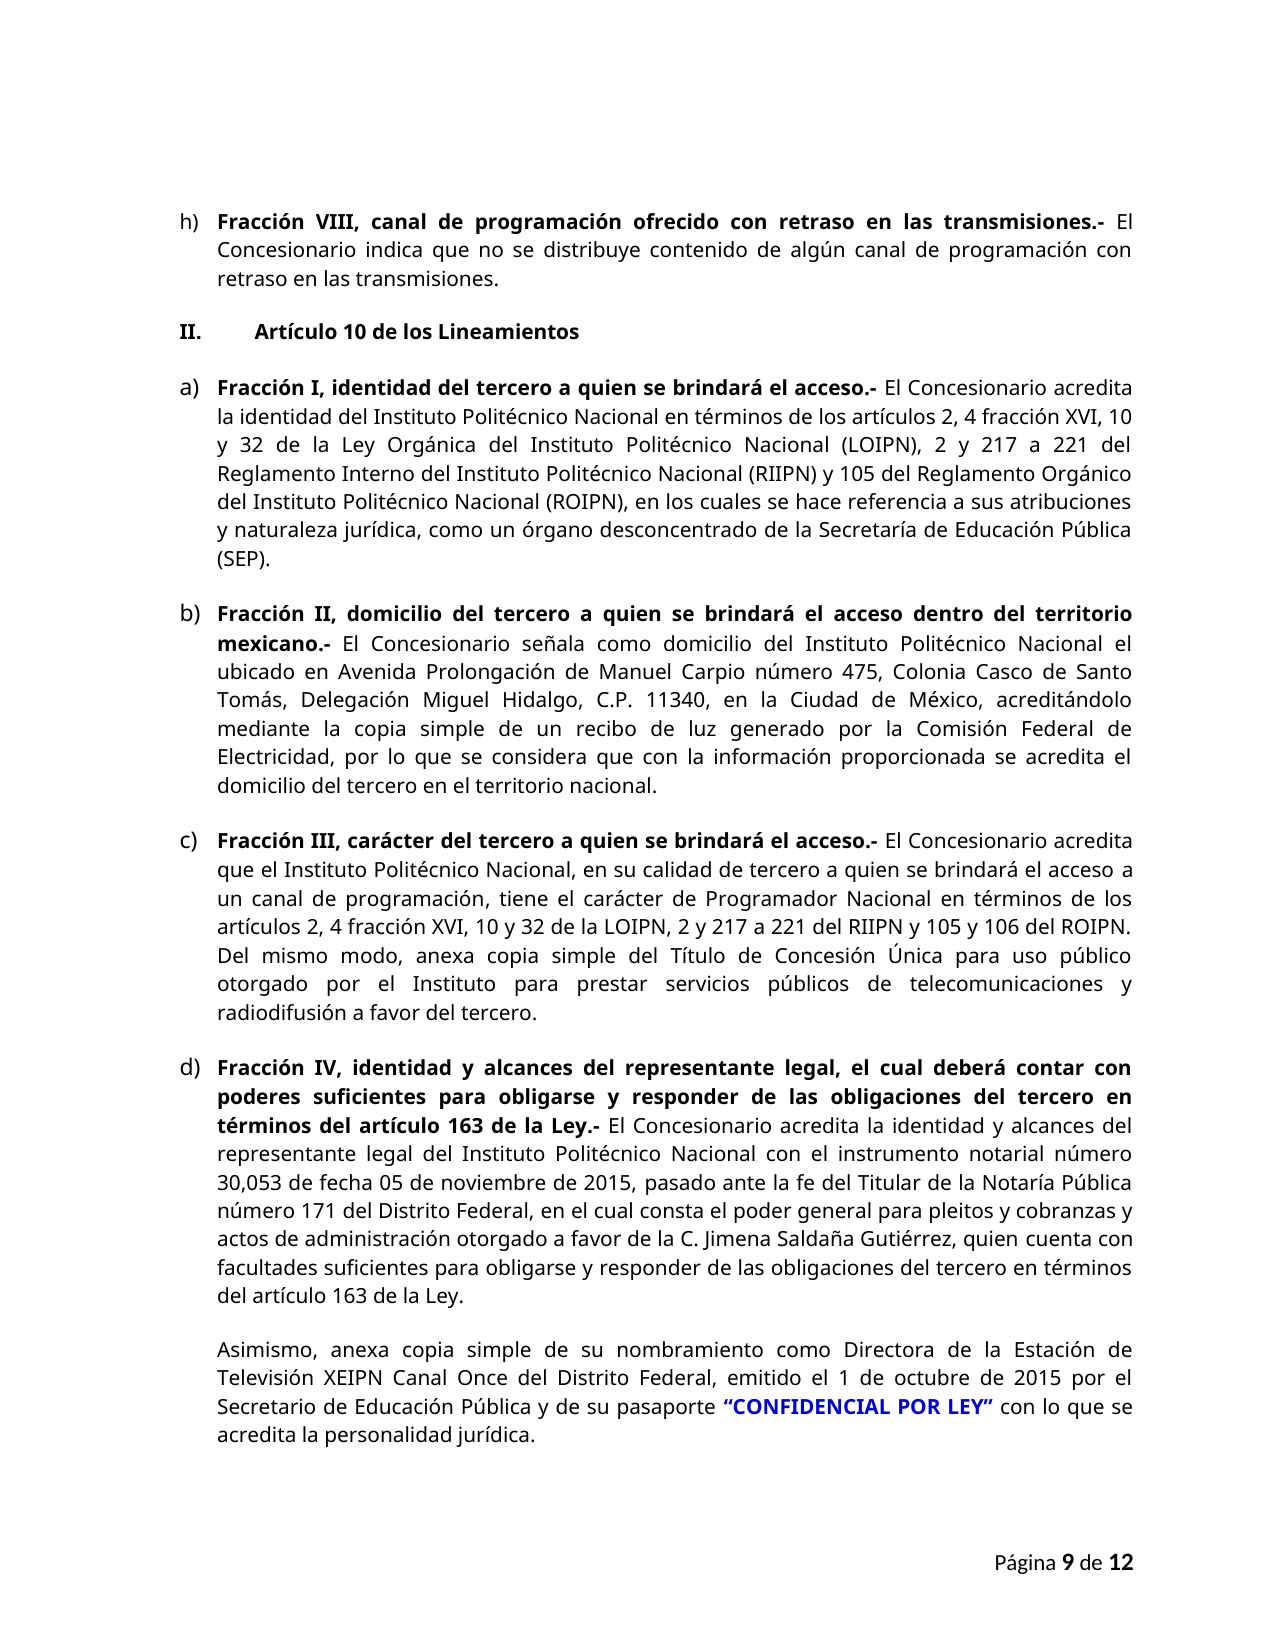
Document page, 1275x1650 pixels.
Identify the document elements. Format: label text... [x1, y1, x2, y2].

list Fracción IV, identidad y alcances del representante legal, el cual deberá contar con poderes suficientes para obligarse y responder de las obligaciones del tercero en términos del artículo 163 de la Ley.- El Concesionario acredita la identidad y alcances del representante legal del Instituto Politécnico Nacional con el instrumento notarial número 30,053 de fecha 05 de noviembre de 2015, pasado ante la fe del Titular de la Notaría Pública número 171 del Distrito Federal, en el cual consta el poder general para pleitos y cobranzas y actos de administración otorgado a favor de la C. Jimena Saldaña Gutiérrez, quien cuenta con facultades suficientes para obligarse y responder de las obligaciones del tercero en términos del artículo 163 de la Ley. [179, 1051, 1133, 1310]
list Asimismo, anexa copia simple de su nombramiento como Directora de la Estación de Televisión XEIPN Canal Once del Distrito Federal, emitido el 1 de octubre de 2015 por el Secretario de Educación Pública y de su pasaporte “CONFIDENCIAL POR LEY” con lo que se acredita la personalidad jurídica. [217, 1335, 1133, 1449]
list Artículo 10 de los Lineamientos [179, 317, 1133, 346]
list Fracción II, domicilio del tercero a quien se brindará el acceso dentro del territorio mexicano.- El Concesionario señala como domicilio del Instituto Politécnico Nacional el ubicado en Avenida Prolongación de Manuel Carpio número 475, Colonia Casco de Santo Tomás, Delegación Miguel Hidalgo, C.P. 11340, en la Ciudad de México, acreditándolo mediante la copia simple de un recibo de luz generado por la Comisión Federal de Electricidad, por lo que se considera que con la información proporcionada se acredita el domicilio del tercero en el territorio nacional. [179, 597, 1133, 799]
list Fracción III, carácter del tercero a quien se brindará el acceso.- El Concesionario acredita que el Instituto Politécnico Nacional, en su calidad de tercero a quien se brindará el acceso a un canal de programación, tiene el carácter de Programador Nacional en términos de los artículos 2, 4 fracción XVI, 10 y 32 de la LOIPN, 2 y 217 a 221 del RIIPN y 105 y 106 del ROIPN. Del mismo modo, anexa copia simple del Título de Concesión Única para uso público otorgado por el Instituto para prestar servicios públicos de telecomunicaciones y radiodifusión a favor del tercero. [179, 824, 1133, 1026]
list Fracción I, identidad del tercero a quien se brindará el acceso.- El Concesionario acredita la identidad del Instituto Politécnico Nacional en términos de los artículos 2, 4 fracción XVI, 10 y 32 de la Ley Orgánica del Instituto Politécnico Nacional (LOIPN), 2 y 217 a 221 del Reglamento Interno del Instituto Politécnico Nacional (RIIPN) y 105 del Reglamento Orgánico del Instituto Politécnico Nacional (ROIPN), en los cuales se hace referencia a sus atribuciones y naturaleza jurídica, como un órgano desconcentrado de la Secretaría de Educación Pública (SEP). [179, 371, 1133, 572]
list Fracción VIII, canal de programación ofrecido con retraso en las transmisiones.- El Concesionario indica que no se distribuye contenido de algún canal de programación con retraso en las transmisiones. [179, 207, 1133, 292]
